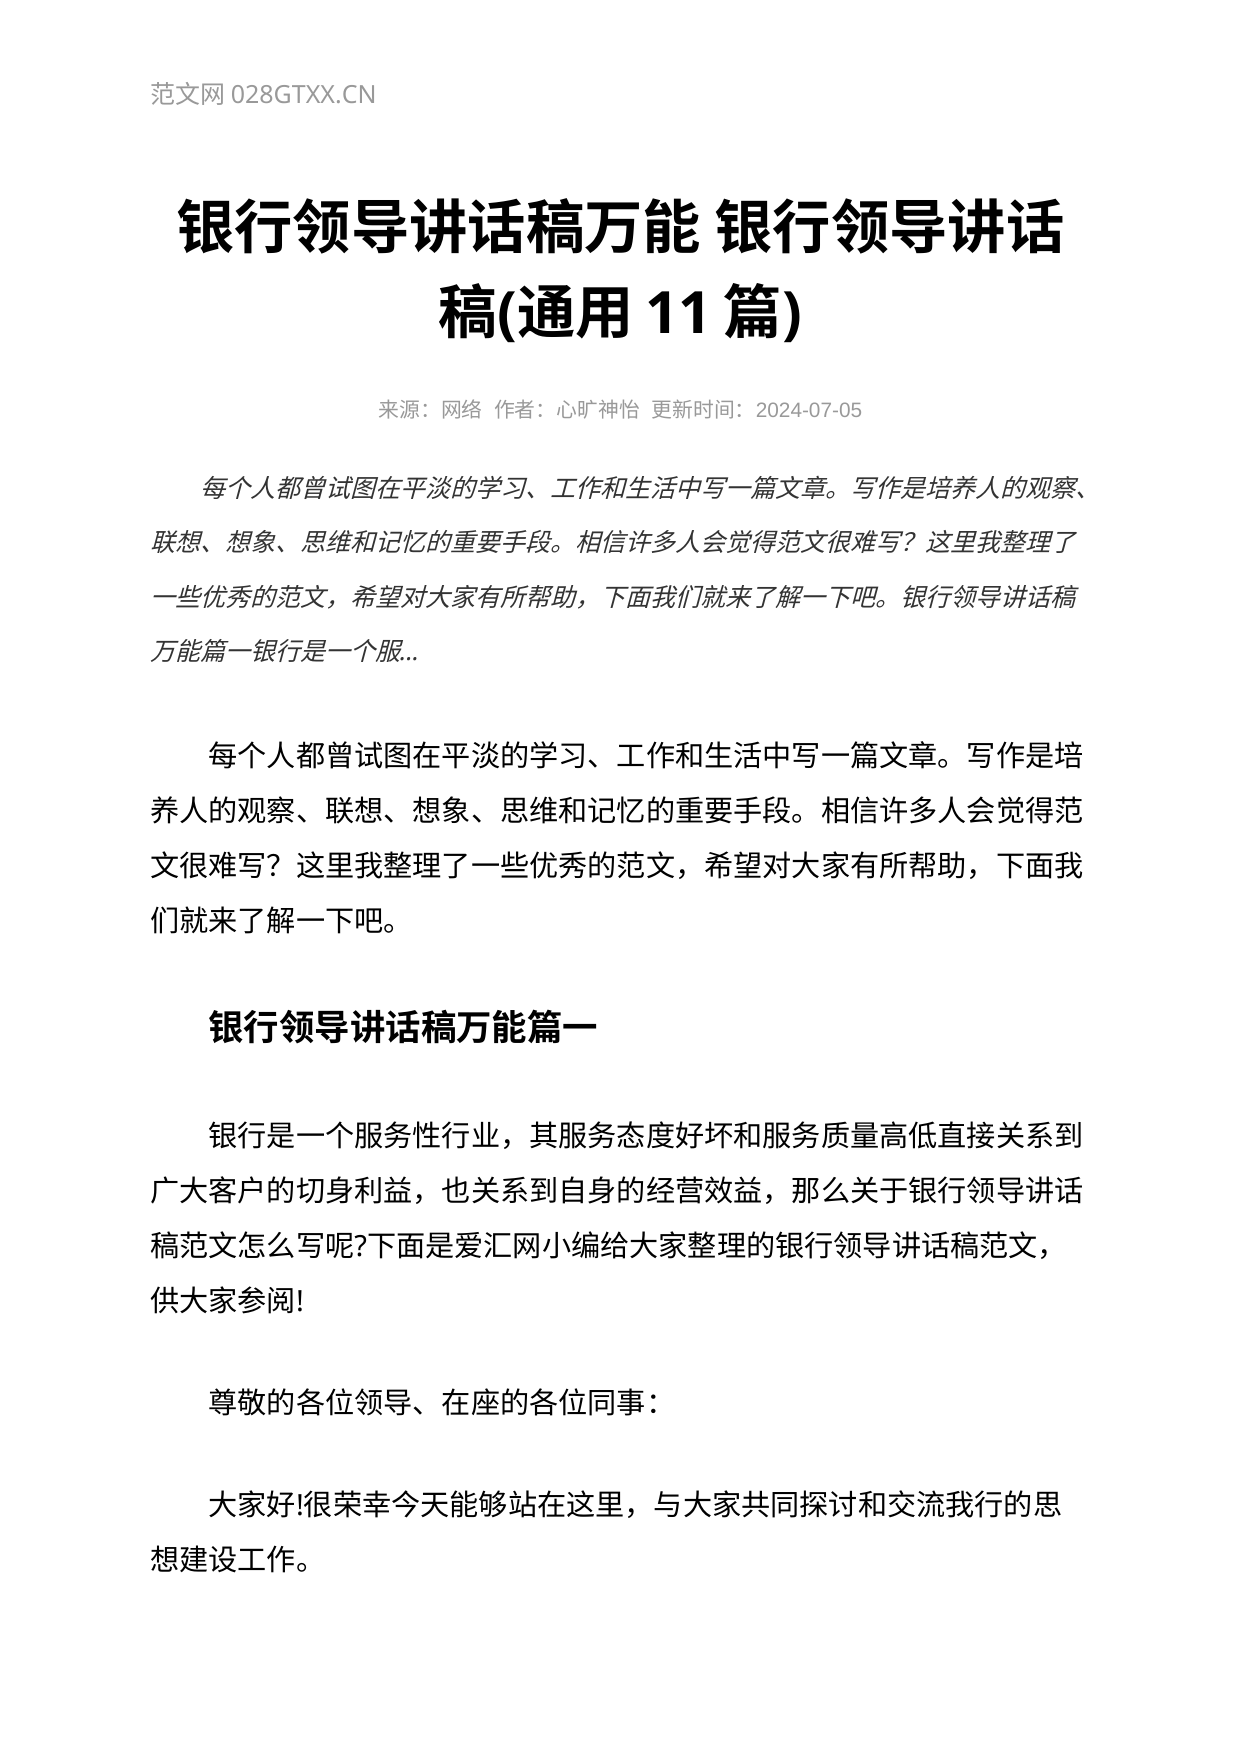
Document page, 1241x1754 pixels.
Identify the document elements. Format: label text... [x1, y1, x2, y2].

text 银行领导讲话稿万能篇一 [150, 999, 1090, 1050]
text 来源：网络 作者：心旷神怡 更新时间：2024-07-05 [150, 397, 1090, 421]
text 大家好!很荣幸今天能够站在这里，与大家共同探讨和交流我行的思想建设工作。 [150, 1481, 1090, 1578]
text 尊敬的各位领导、在座的各位同事： [150, 1379, 1090, 1422]
text 每个人都曾试图在平淡的学习、工作和生活中写一篇文章。写作是培养人的观察、联想、想象、思维和记忆的重要手段。相信许多人会觉得范文很难写？这里我整理了一些优秀的范文，希望对大家有所帮助，下面我们就来了解一下吧。 [150, 733, 1090, 939]
text 每个人都曾试图在平淡的学习、工作和生活中写一篇文章。写作是培养人的观察、联想、想象、思维和记忆的重要手段。相信许多人会觉得范文很难写？这里我整理了一些优秀的范文，希望对大家有所帮助，下面我们就来了解一下吧。银行领导讲话稿万能篇一银行是一个服... [150, 468, 1090, 668]
text 银行是一个服务性行业，其服务态度好坏和服务质量高低直接关系到广大客户的切身利益，也关系到自身的经营效益，那么关于银行领导讲话稿范文怎么写呢?下面是爱汇网小编给大家整理的银行领导讲话稿范文，供大家参阅! [150, 1112, 1090, 1320]
subtitle 银行领导讲话稿万能 银行领导讲话稿(通用11篇) [150, 181, 1090, 351]
